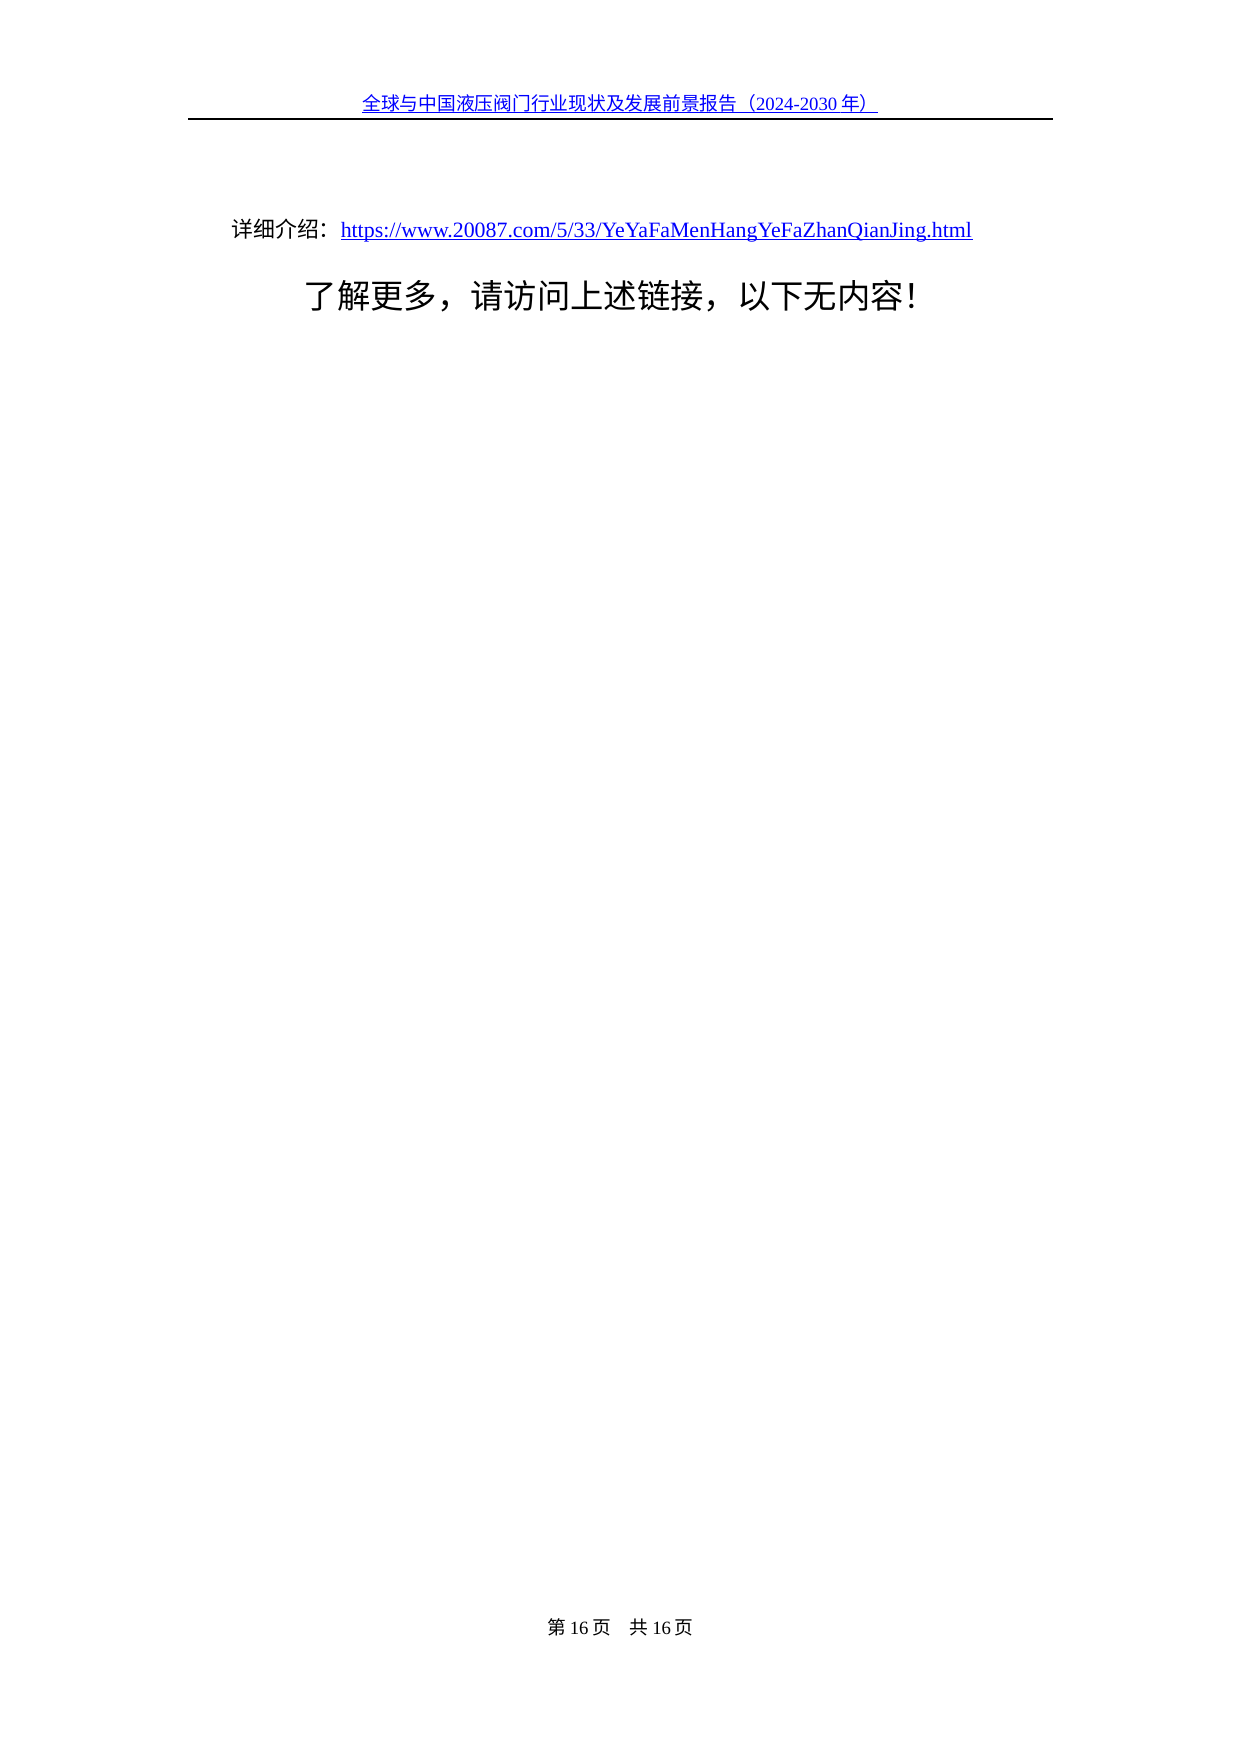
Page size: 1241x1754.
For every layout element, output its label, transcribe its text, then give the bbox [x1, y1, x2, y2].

title 了解更多，请访问上述链接，以下无内容！ [187, 262, 1053, 327]
text 详细介绍：https://www.20087.com/5/33/YeYaFaMenHangYeFaZhanQianJing.html [187, 212, 1053, 244]
